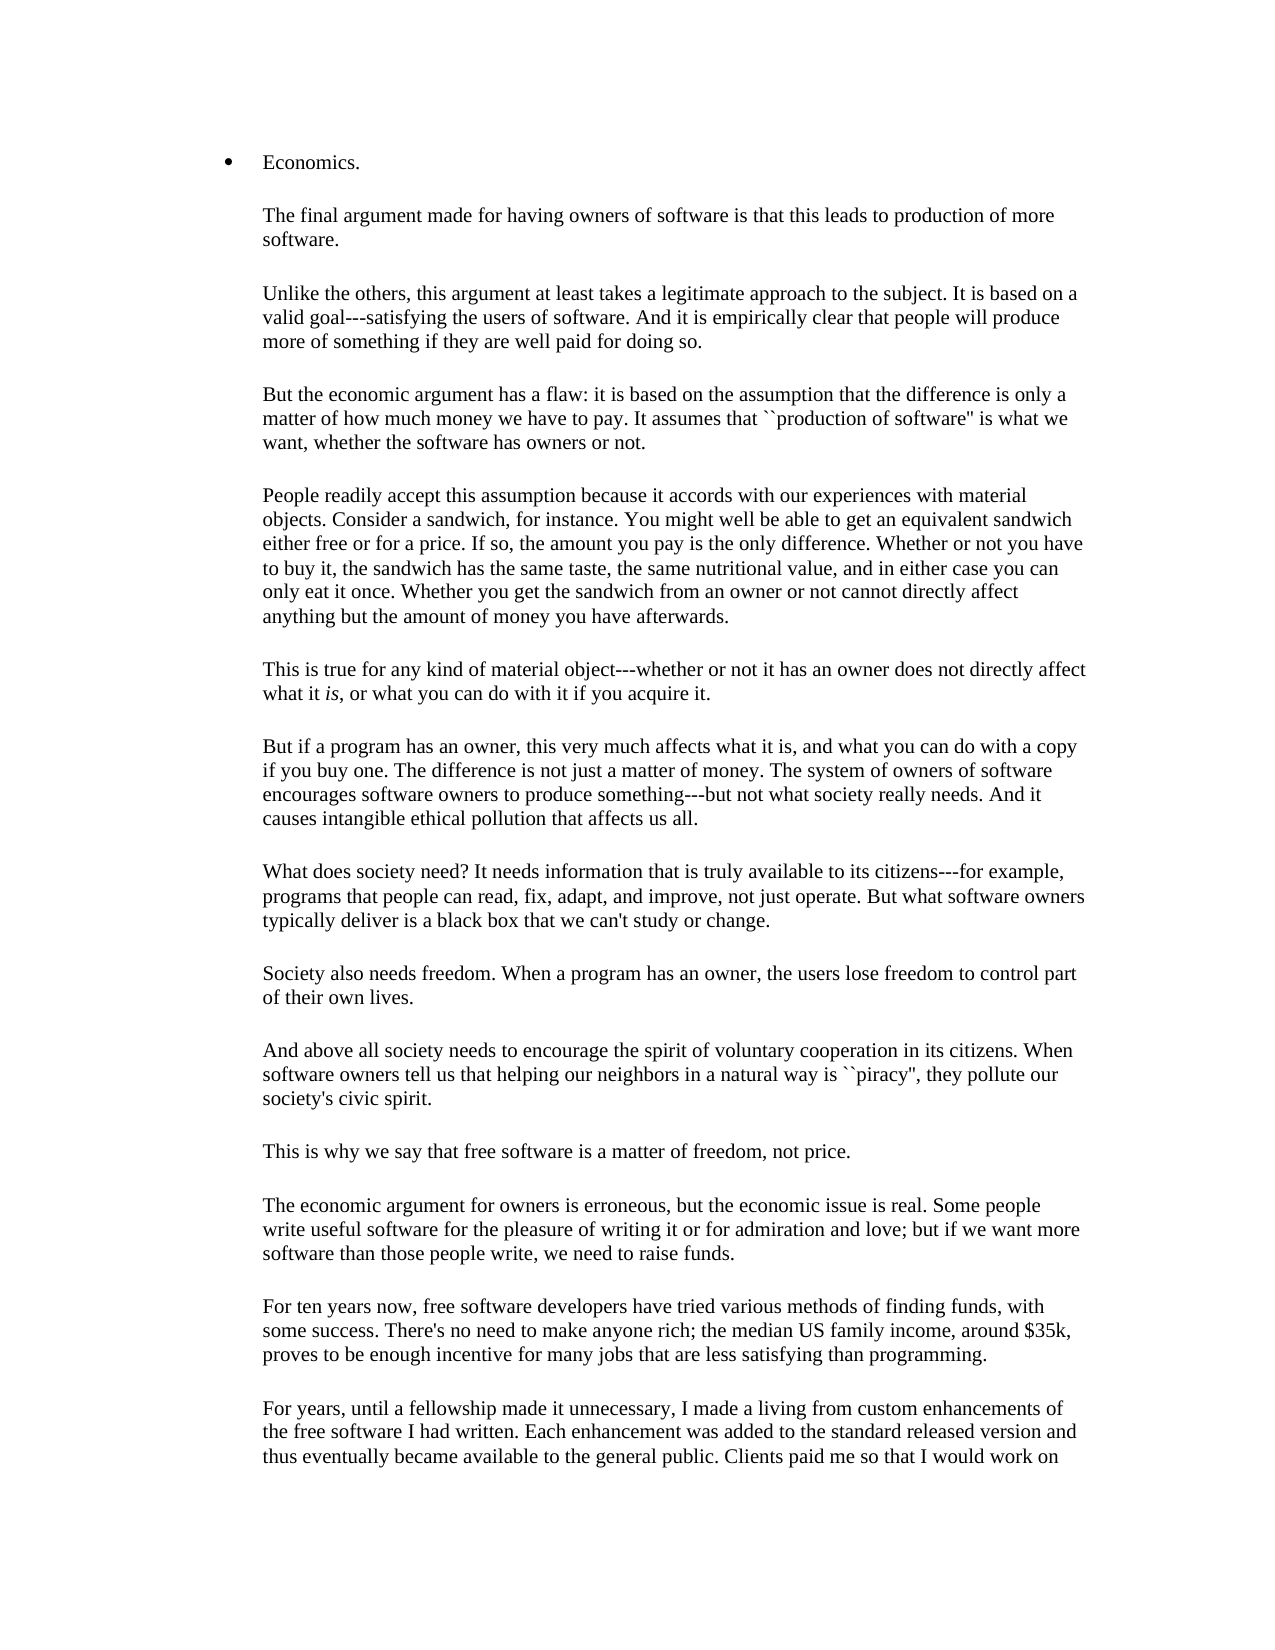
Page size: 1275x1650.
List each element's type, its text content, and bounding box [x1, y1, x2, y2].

text But the economic argument has a flaw: it is based on the assumption that the difference is only a matter of how much money we have to pay. It assumes that ``production of software'' is what we want, whether the software has owners or not. [262, 382, 1087, 454]
text This is why we say that free software is a matter of freedom, not price. [262, 1139, 1087, 1163]
text The economic argument for owners is erroneous, but the economic issue is real. Some people write useful software for the pleasure of writing it or for admiration and love; but if we want more software than those people write, we need to raise funds. [262, 1193, 1087, 1265]
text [262, 1395, 1087, 1468]
text The final argument made for having owners of software is that this leads to production of more software. [262, 203, 1087, 251]
text For ten years now, free software developers have tried various methods of finding funds, with some success. There's no need to make anyone rich; the median US family income, around $35k, proves to be enough incentive for many jobs that are less satisfying than programming. [262, 1294, 1087, 1366]
text This is true for any kind of material object---whether or not it has an owner does not directly affect what it is, or what you can do with it if you acquire it. [262, 657, 1087, 705]
text And above all society needs to encourage the spirit of voluntary cooperation in its citizens. When software owners tell us that helping our neighbors in a natural way is ``piracy'', they pollute our society's civic spirit. [262, 1038, 1087, 1110]
text But if a program has an owner, this very much affects what it is, and what you can do with a copy if you buy one. The difference is not just a matter of money. The system of owners of software encourages software owners to produce something---but not what society really needs. And it causes intangible ethical pollution that affects us all. [262, 734, 1087, 830]
text Unlike the others, this argument at least takes a legitimate approach to the subject. It is based on a valid goal---satisfying the users of software. And it is empirically clear that people will produce more of something if they are well paid for doing so. [262, 281, 1087, 353]
text Society also needs freedom. When a program has an owner, the users lose freedom to control part of their own lives. [262, 961, 1087, 1009]
text People readily accept this assumption because it accords with our experiences with material objects. Consider a sandwich, for instance. You might well be able to get an equivalent sandwich either free or for a price. If so, the amount you pay is the only difference. Whether or not you have to buy it, the sandwich has the same taste, the same nutritional value, and in either case you can only eat it once. Whether you get the sandwich from an owner or not cannot directly affect anything but the amount of money you have afterwards. [262, 483, 1087, 628]
text What does society need? It needs information that is truly available to its citizens---for example, programs that people can read, fix, adapt, and improve, not just operate. But what software owners typically deliver is a black box that we can't study or change. [262, 859, 1087, 932]
list Economics. [225, 150, 1087, 174]
